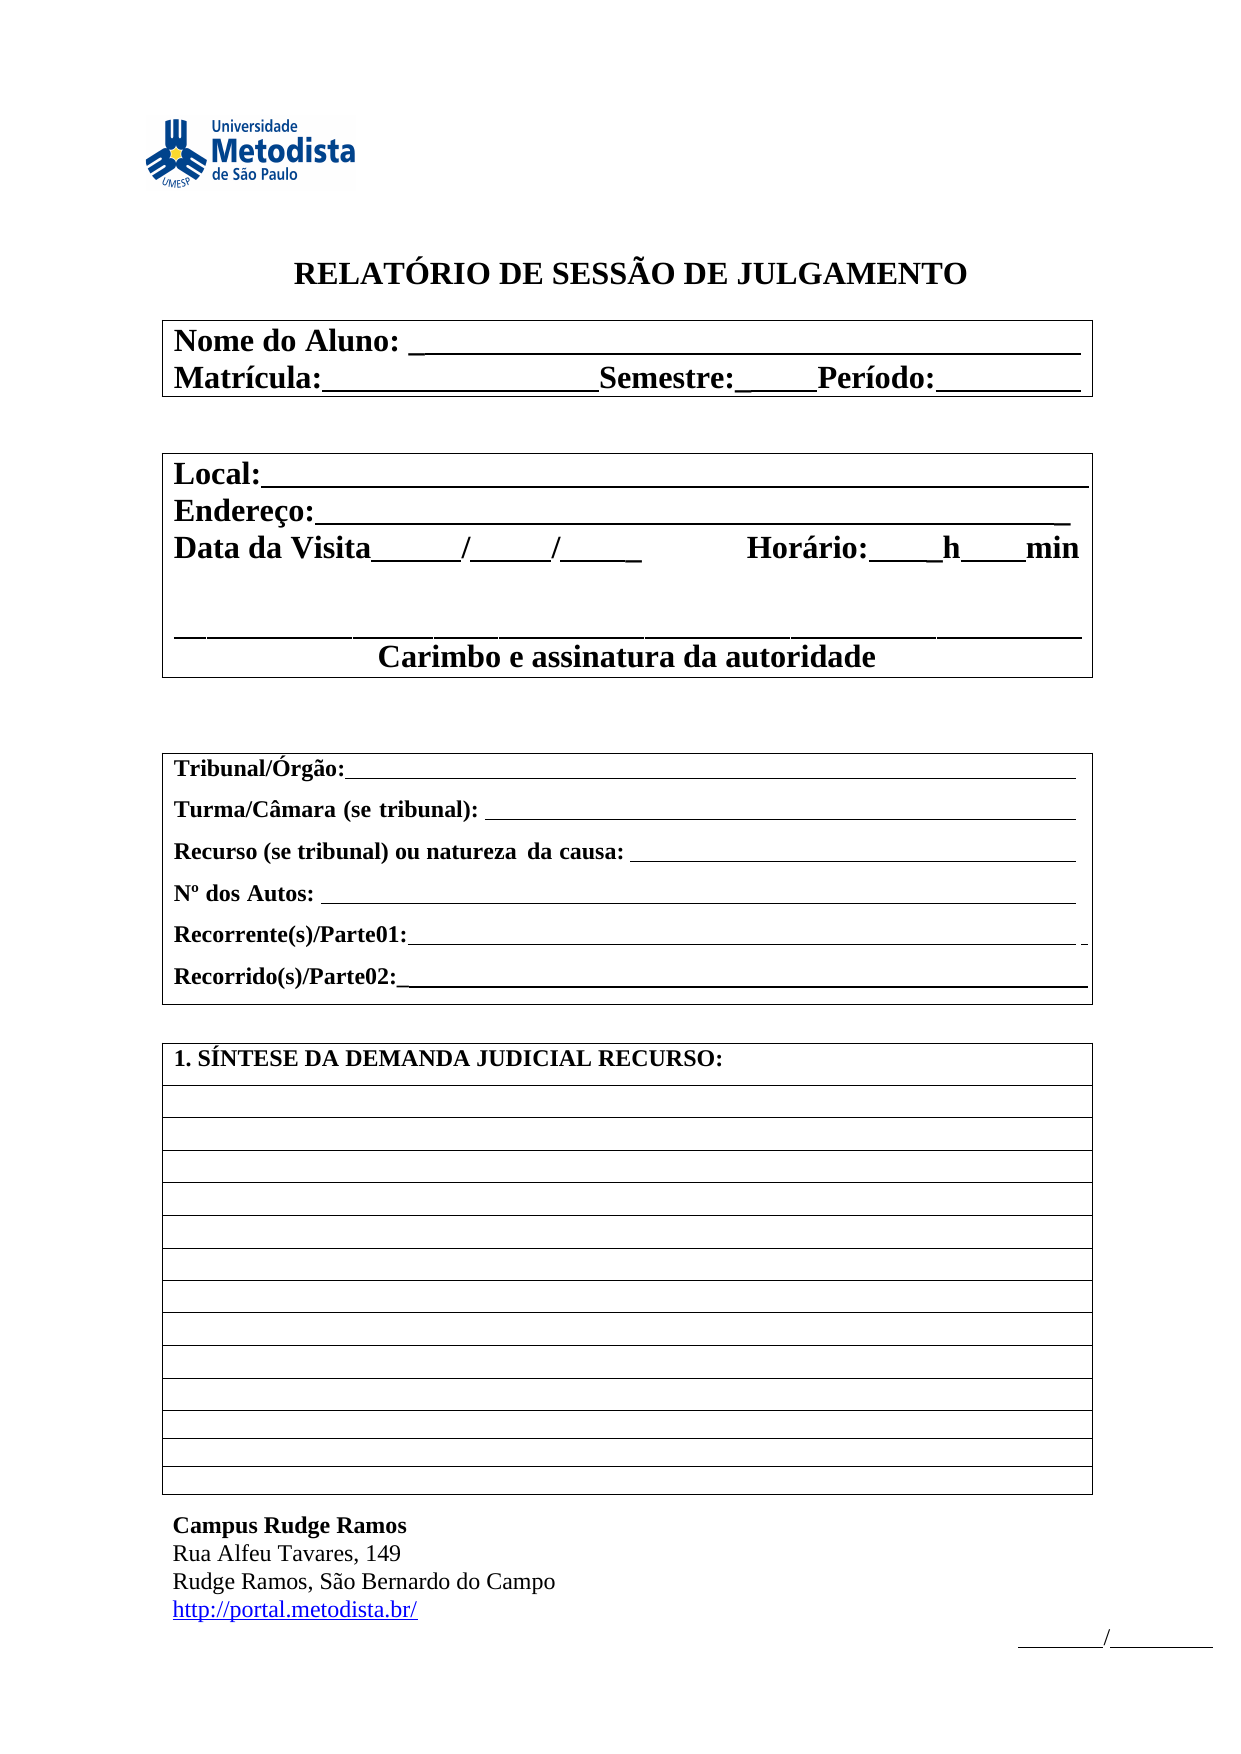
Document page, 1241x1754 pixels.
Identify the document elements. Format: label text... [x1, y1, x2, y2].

table_header Nome do Aluno: _ Matrícula: Semestre:_ Período: [163, 321, 1092, 396]
table_cell [163, 1216, 1092, 1247]
table_header Local: Endereço: _ Data da Visita / / _ Horário: _h min Carimbo e assinatura da autoridade [163, 454, 1092, 677]
table_cell [163, 1151, 1092, 1182]
table_cell [163, 1249, 1092, 1280]
table_cell [163, 1313, 1092, 1345]
table_cell [163, 1379, 1092, 1410]
table_header Tribunal/Órgão: Turma/Câmara (se tribunal): Recurso (se tribunal) ou natureza da causa: Nº dos Autos: Recorrente(s)/Parte01: Recorrido(s)/Parte02:_ [163, 754, 1092, 1004]
table_cell [163, 1467, 1092, 1494]
table_cell [163, 1281, 1092, 1312]
text RELATÓRIO DE SESSÃO DE JULGAMENTO [293, 254, 1105, 292]
table_cell [163, 1411, 1092, 1438]
table_cell [163, 1439, 1092, 1466]
table_cell [163, 1346, 1092, 1378]
table_cell [163, 1086, 1092, 1117]
table_header 1. SÍNTESE DA DEMANDA JUDICIAL RECURSO: [163, 1044, 1092, 1084]
table_cell [163, 1183, 1092, 1214]
table_cell [163, 1118, 1092, 1150]
